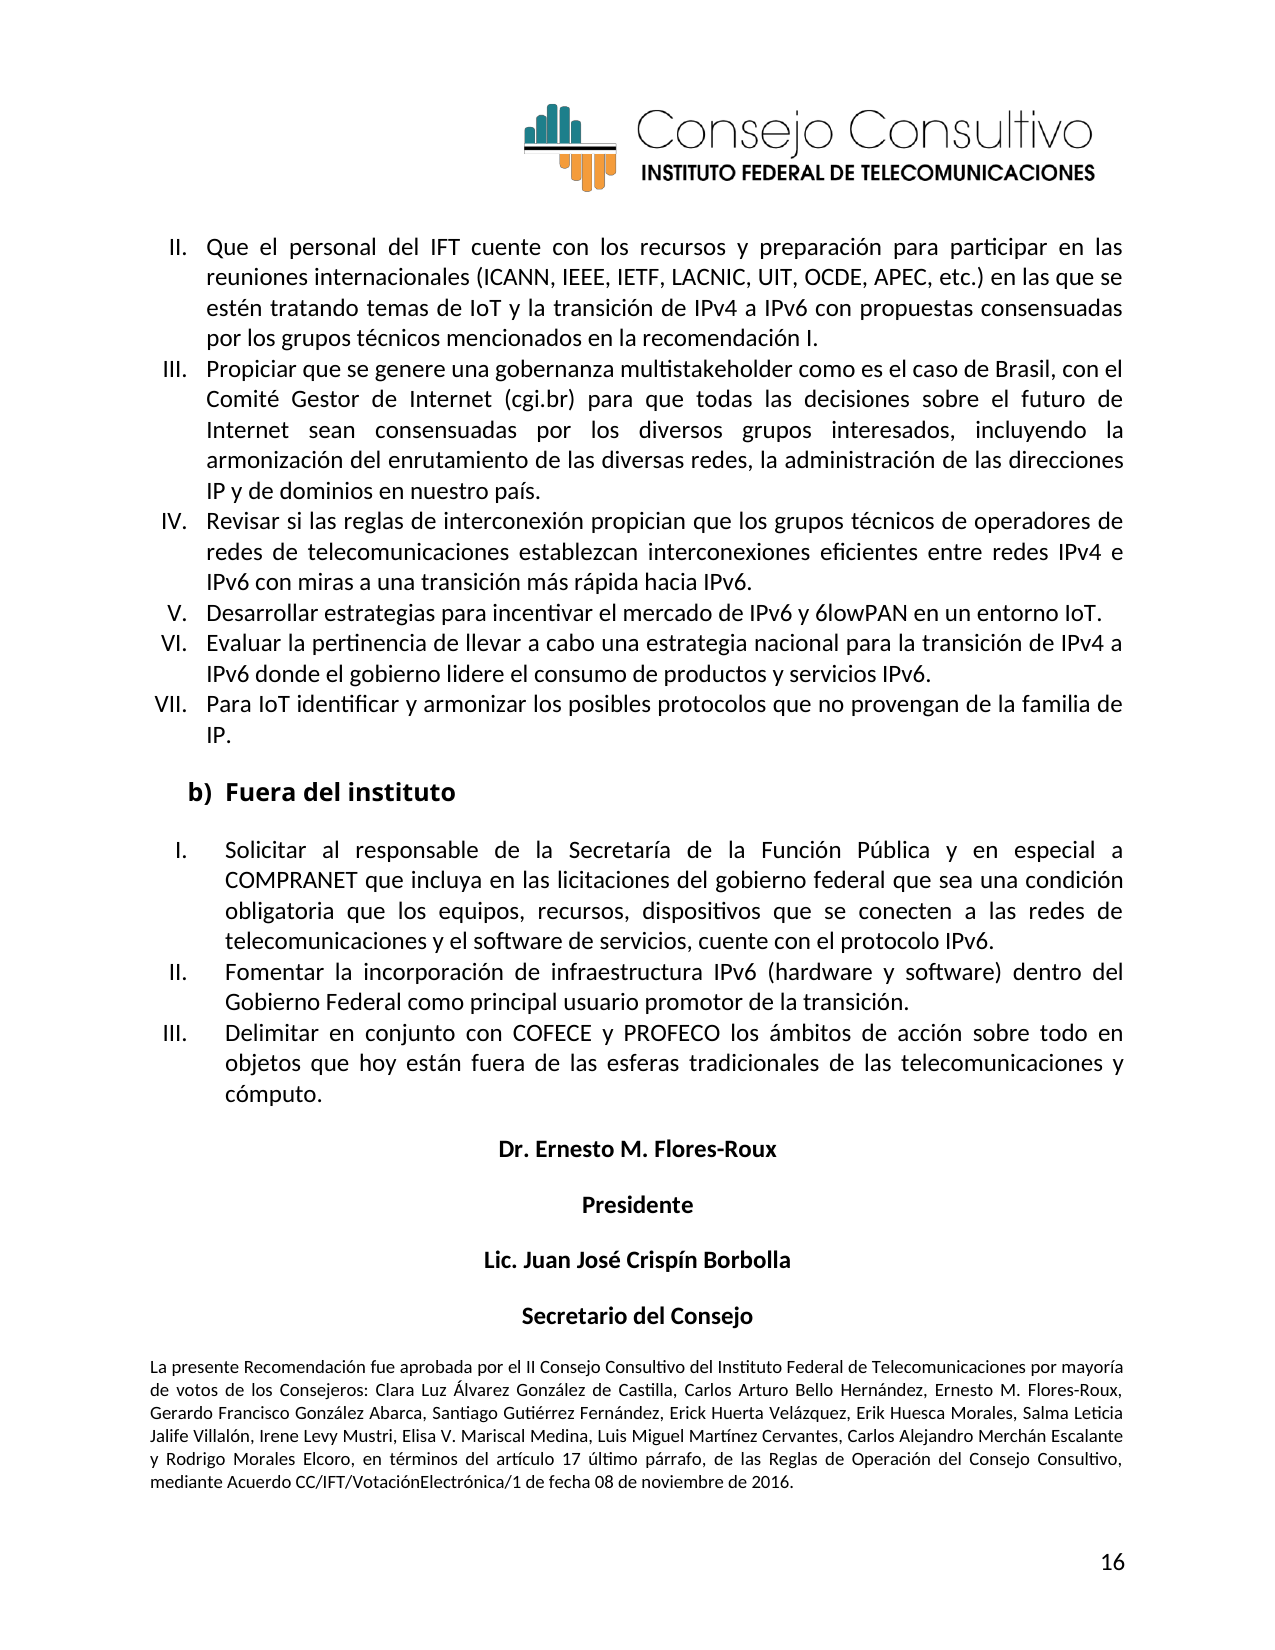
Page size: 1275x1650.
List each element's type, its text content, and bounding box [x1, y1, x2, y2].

text Dr. Ernesto M. Flores-Roux [150, 1133, 1125, 1164]
text Presidente [150, 1189, 1125, 1219]
list Solicitar al responsable de la Secretaría de la Función Pública y en especial a COMPRANET que incluya en las licitaciones del gobierno federal que sea una condición obligatoria que los equipos, recursos, dispositivos que se conecten a las redes de telecomunicaciones y el software de servicios, cuente con el protocolo IPv6. [187, 834, 1125, 956]
text La presente Recomendación fue aprobada por el II Consejo Consultivo del Instituto Federal de Telecomunicaciones por mayoría de votos de los Consejeros: Clara Luz Álvarez González de Castilla, Carlos Arturo Bello Hernández, Ernesto M. Flores-Roux, Gerardo Francisco González Abarca, Santiago Gutiérrez Fernández, Erick Huerta Velázquez, Erik Huesca Morales, Salma Leticia Jalife Villalón, Irene Levy Mustri, Elisa V. Mariscal Medina, Luis Miguel Martínez Cervantes, Carlos Alejandro Merchán Escalante y Rodrigo Morales Elcoro, en términos del artículo 17 último párrafo, de las Reglas de Operación del Consejo Consultivo, mediante Acuerdo CC/IFT/VotaciónElectrónica/1 de fecha 08 de noviembre de 2016. [150, 1356, 1125, 1493]
text Secretario del Consejo [150, 1300, 1125, 1331]
picture [505, 73, 1125, 231]
list Propiciar que se genere una gobernanza multistakeholder como es el caso de Brasil, con el Comité Gestor de Internet (cgi.br) para que todas las decisiones sobre el futuro de Internet sean consensuadas por los diversos grupos interesados, incluyendo la armonización del enrutamiento de las diversas redes, la administración de las direcciones IP y de dominios en nuestro país. [187, 353, 1125, 506]
text Lic. Juan José Crispín Borbolla [150, 1244, 1125, 1275]
list Desarrollar estrategias para incentivar el mercado de IPv6 y 6lowPAN en un entorno IoT. [187, 597, 1125, 628]
list Revisar si las reglas de interconexión propician que los grupos técnicos de operadores de redes de telecomunicaciones establezcan interconexiones eficientes entre redes IPv4 e IPv6 con miras a una transición más rápida hacia IPv6. [187, 506, 1125, 597]
list Fomentar la incorporación de infraestructura IPv6 (hardware y software) dentro del Gobierno Federal como principal usuario promotor de la transición. [187, 956, 1125, 1017]
list Evaluar la pertinencia de llevar a cabo una estrategia nacional para la transición de IPv4 a IPv6 donde el gobierno lidere el consumo de productos y servicios IPv6. [187, 628, 1125, 689]
list Para IoT identificar y armonizar los posibles protocolos que no provengan de la familia de IP. [187, 689, 1125, 750]
subtitle Fuera del instituto [187, 775, 1125, 809]
list Que el personal del IFT cuente con los recursos y preparación para participar en las reuniones internacionales (ICANN, IEEE, IETF, LACNIC, UIT, OCDE, APEC, etc.) en las que se estén tratando temas de IoT y la transición de IPv4 a IPv6 con propuestas consensuadas por los grupos técnicos mencionados en la recomendación I. [187, 231, 1125, 353]
list Delimitar en conjunto con COFECE y PROFECO los ámbitos de acción sobre todo en objetos que hoy están fuera de las esferas tradicionales de las telecomunicaciones y cómputo. [187, 1017, 1125, 1108]
